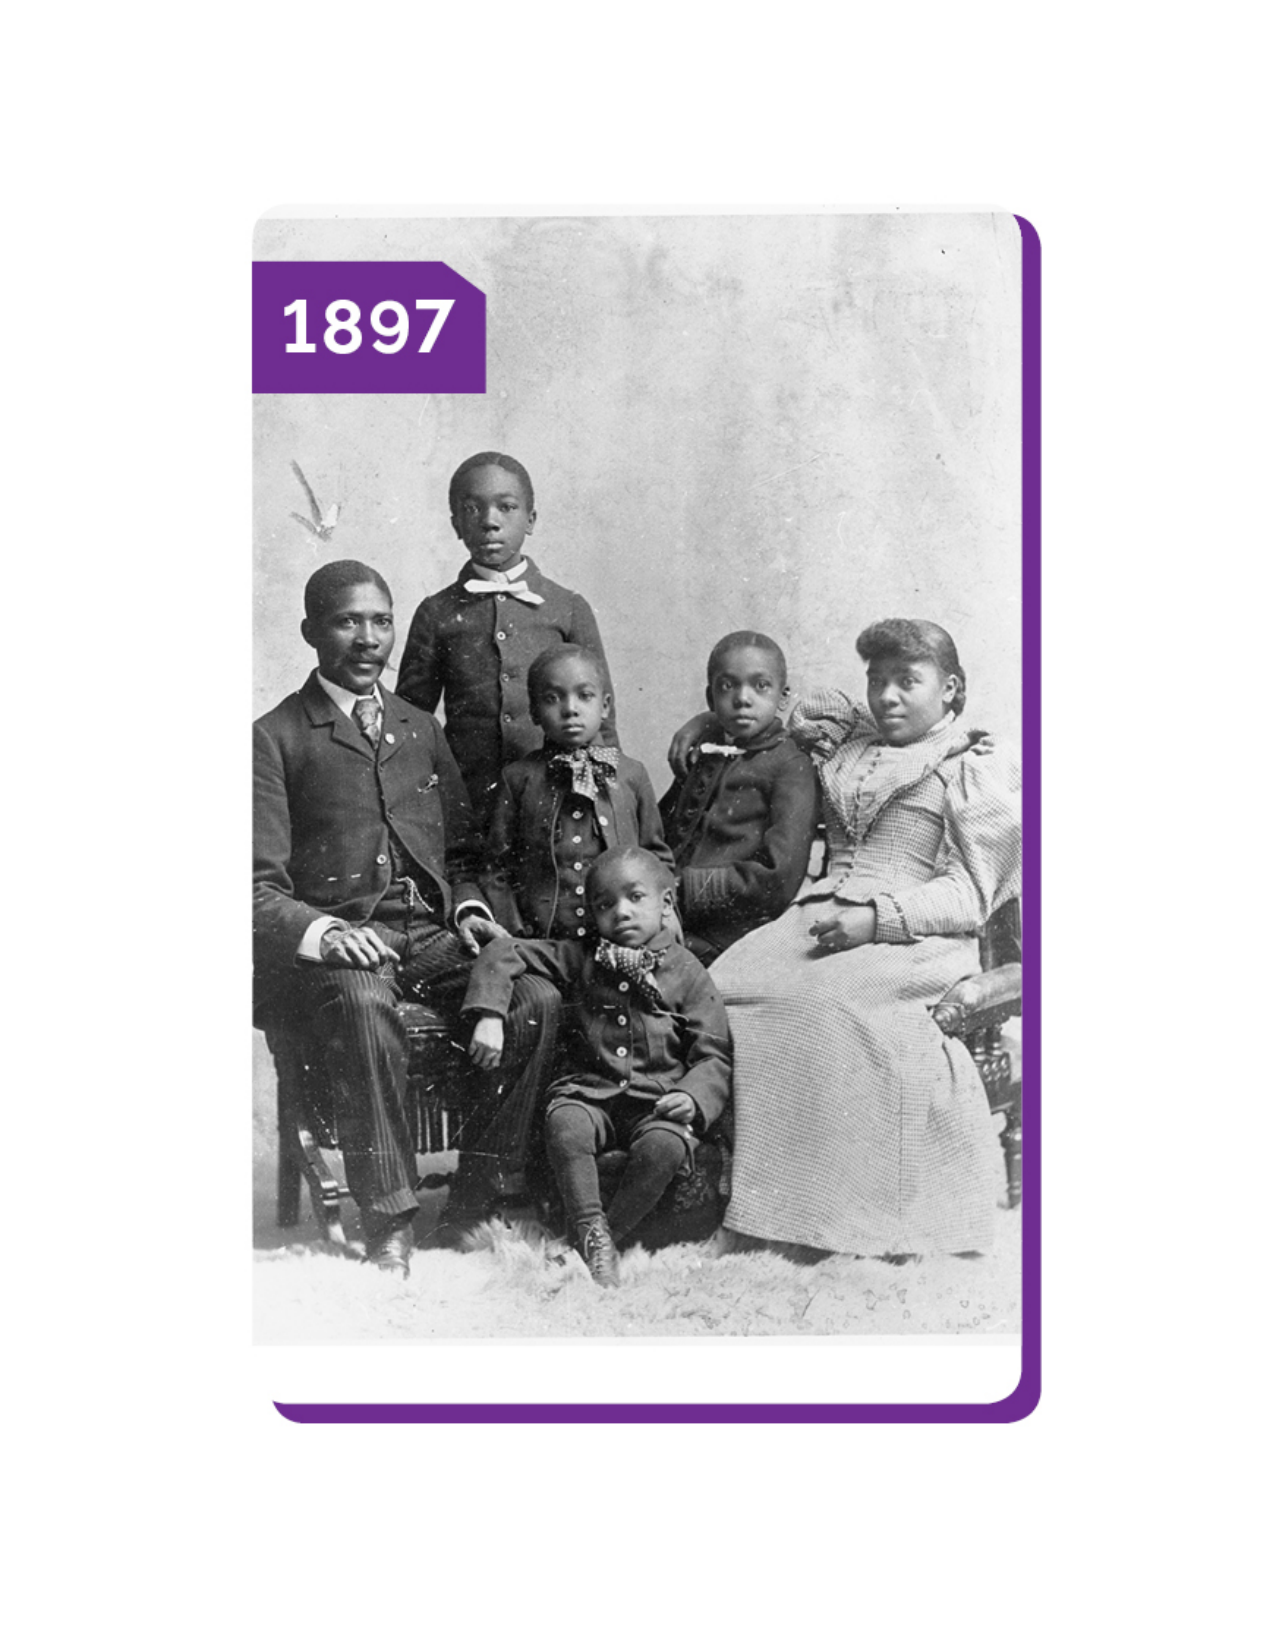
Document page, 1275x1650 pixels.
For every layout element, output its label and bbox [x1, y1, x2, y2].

picture [198, 150, 1077, 1469]
